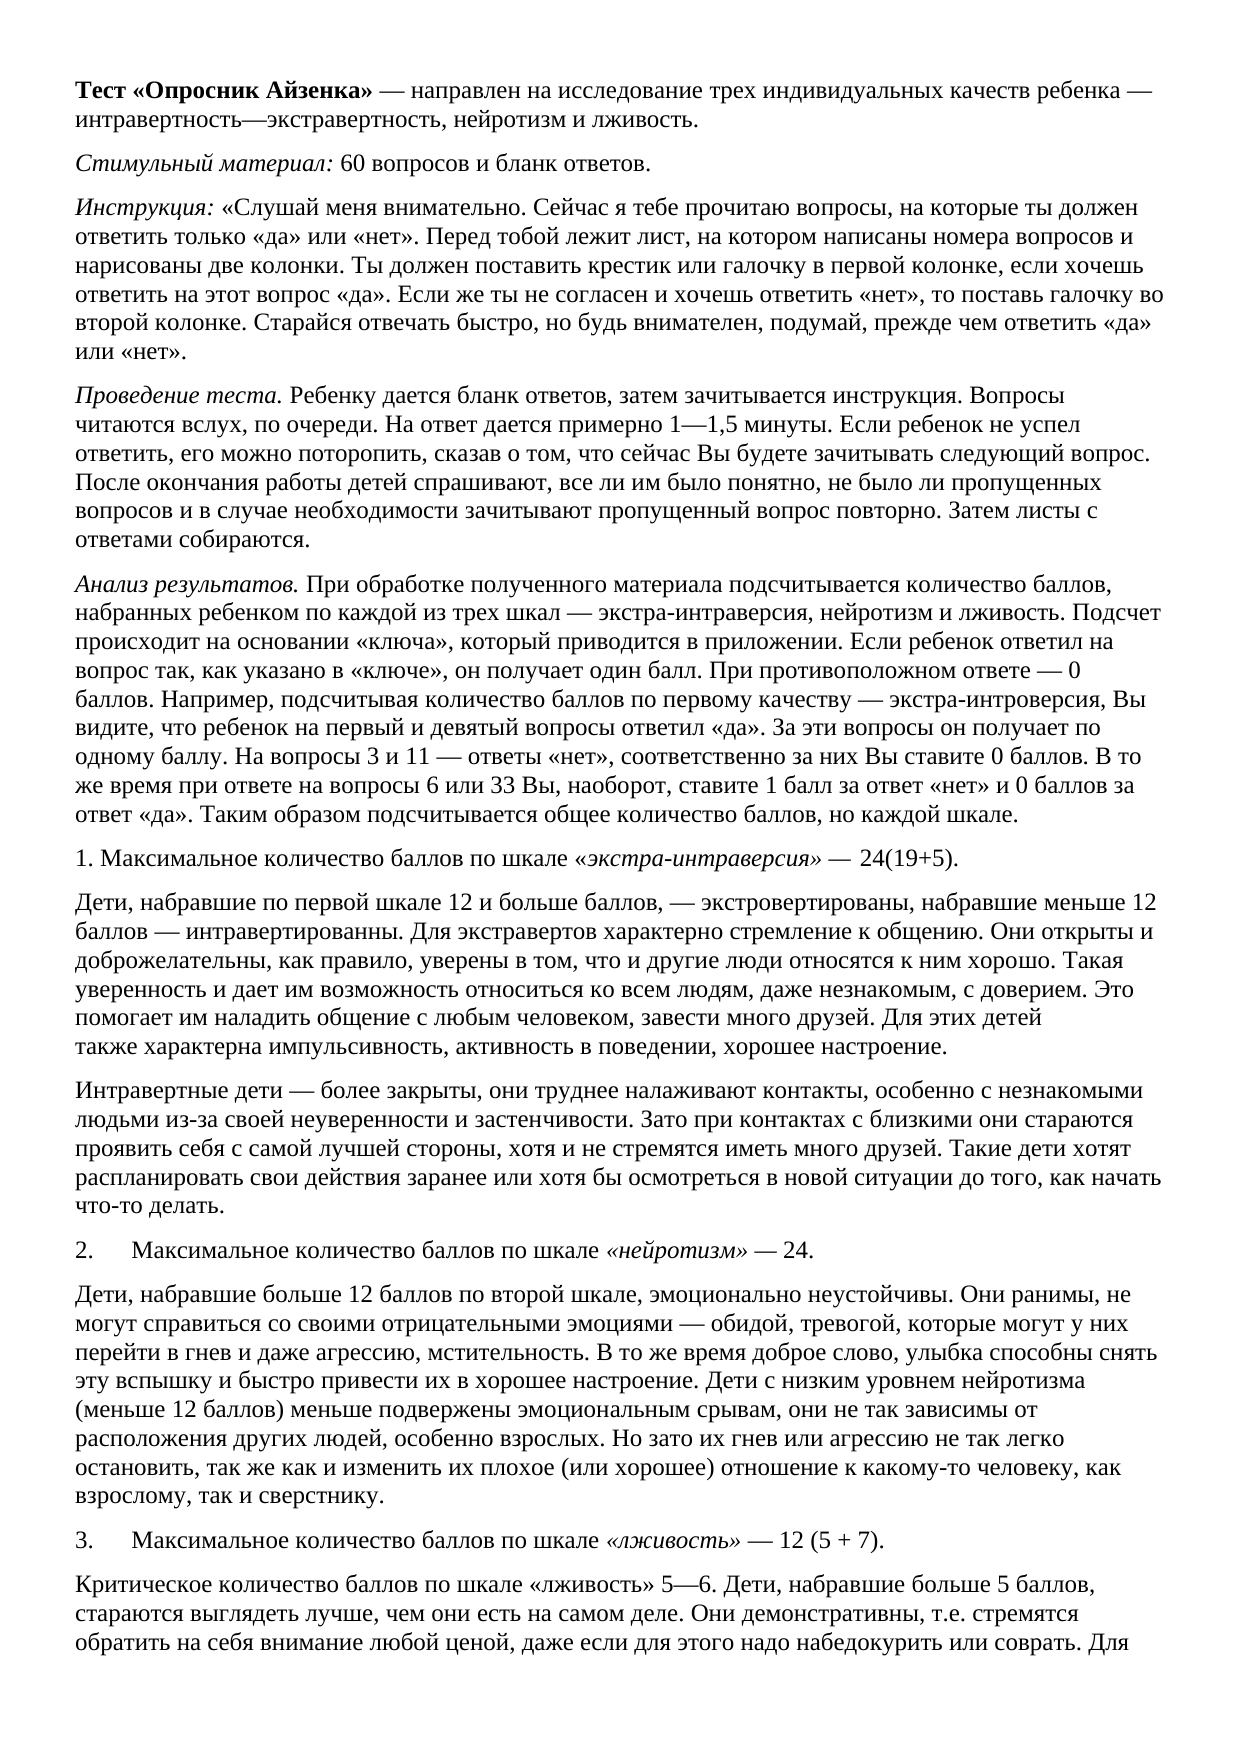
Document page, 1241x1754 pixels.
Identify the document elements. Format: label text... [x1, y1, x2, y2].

text Инструкция: «Слушай меня внимательно. Сейчас я тебе прочитаю вопросы, на которые ты должен ответить только «да» или «нет». Перед тобой лежит лист, на котором написаны номера вопросов и нарисованы две колонки. Ты должен поставить крестик или галочку в первой колонке, если хочешь ответить на этот вопрос «да». Если же ты не согласен и хочешь ответить «нет», то поставь галочку во второй колонке. Старайся отвечать быстро, но будь внимателен, подумай, прежде чем ответить «да» или «нет». [75, 192, 1165, 365]
text 2. Максимальное количество баллов по шкале «нейротизм» — 24. [75, 1235, 1165, 1264]
text Проведение теста. Ребенку дается бланк ответов, затем зачитывается инструкция. Вопросы читаются вслух, по очереди. На ответ дается примерно 1—1,5 минуты. Если ребенок не успел ответить, его можно поторопить, сказав о том, что сейчас Вы будете зачитывать следующий вопрос. После окончания работы детей спрашивают, все ли им было понятно, не было ли пропущенных вопросов и в случае необходимости зачитывают пропущенный вопрос повторно. Затем листы с ответами собираются. [75, 381, 1165, 553]
text 1. Максимальное количество баллов по шкале «экстра-интраверсия» — 24(19+5). [75, 843, 1165, 872]
text Дети, набравшие больше 12 баллов по второй шкале, эмоционально неустойчивы. Они ранимы, не могут справиться со своими отрицательными эмоциями — обидой, тревогой, которые могут у них перейти в гнев и даже агрессию, мстительность. В то же время доброе слово, улыбка способны снять эту вспышку и быстро привести их в хорошее настроение. Дети с низким уровнем нейротизма (меньше 12 баллов) меньше подвержены эмоциональным срывам, они не так зависимы от расположения других людей, особенно взрослых. Но зато их гнев или агрессию не так легко остановить, так же как и изменить их плохое (или хорошее) отношение к какому-то человеку, как взрослому, так и сверстнику. [75, 1279, 1165, 1509]
text Анализ результатов. При обработке полученного материала подсчитывается количество баллов, набранных ребенком по каждой из трех шкал — экстра-интраверсия, нейротизм и лживость. Подсчет происходит на основании «ключа», который приводится в приложении. Если ребенок ответил на вопрос так, как указано в «ключе», он получает один балл. При противоположном ответе — 0 баллов. Например, подсчитывая количество баллов по первому качеству — экстра-интроверсия, Вы видите, что ребенок на первый и девятый вопросы ответил «да». За эти вопросы он получает по одному баллу. На вопросы 3 и 11 — ответы «нет», соответственно за них Вы ставите 0 баллов. В то же время при ответе на вопросы 6 или 33 Вы, наоборот, ставите 1 балл за ответ «нет» и 0 баллов за ответ «да». Таким образом подсчитывается общее количество баллов, но каждой шкале. [75, 569, 1165, 827]
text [75, 1569, 1165, 1656]
text Интравертные дети — более закрыты, они труднее налаживают контакты, особенно с незнакомыми людьми из-за своей неуверенности и застенчивости. Зато при контактах с близкими они стараются проявить себя с самой лучшей стороны, хотя и не стремятся иметь много друзей. Такие дети хотят распланировать свои действия заранее или хотя бы осмотреться в новой ситуации до того, как начать что-то делать. [75, 1076, 1165, 1219]
text Дети, набравшие по первой шкале 12 и больше баллов, — экстровертированы, набравшие меньше 12 баллов — интравертированны. Для экстравертов характерно стремление к общению. Они открыты и доброжелательны, как правило, уверены в том, что и другие люди относятся к ним хорошо. Такая уверенность и дает им возможность относиться ко всем людям, даже незнакомым, с доверием. Это помогает им наладить общение с любым человеком, завести много друзей. Для этих детей также характерна импульсивность, активность в поведении, хорошее настроение. [75, 887, 1165, 1060]
text Стимульный материал: 60 вопросов и бланк ответов. [75, 148, 1165, 177]
text 3. Максимальное количество баллов по шкале «лживость» — 12 (5 + 7). [75, 1525, 1165, 1554]
text Тест «Опросник Айзенка» — направлен на исследование трех индивидуальных качеств ребенка — интравертность—экстравертность, нейротизм и лживость. [75, 75, 1165, 132]
